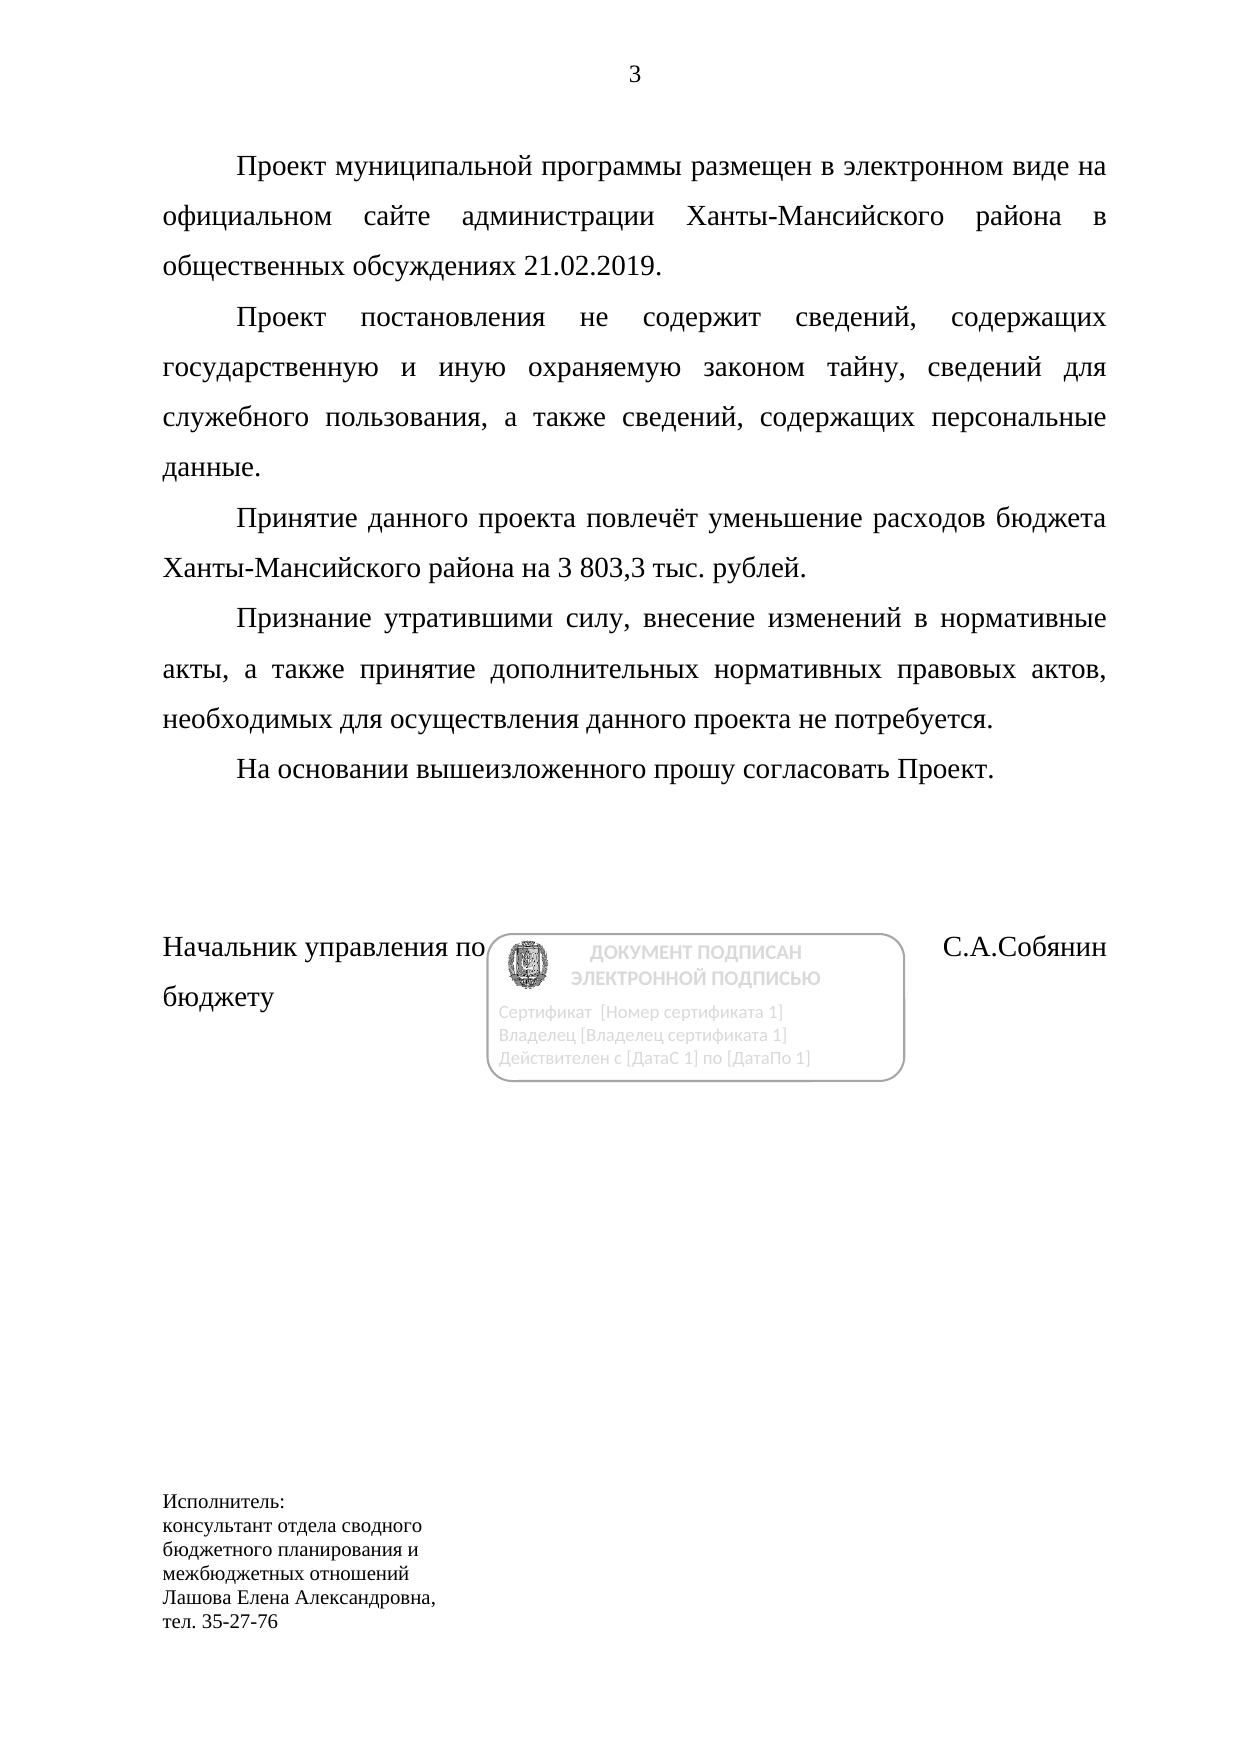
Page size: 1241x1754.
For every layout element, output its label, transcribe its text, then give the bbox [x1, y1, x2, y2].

text На основании вышеизложенного прошу согласовать Проект. [162, 751, 1107, 785]
table_header ДОКУМЕНТ ПОДПИСАН ЭЛЕКТРОННОЙ ПОДПИСЬЮ Сертификат [Номер сертификата 1] Владелец [Владелец сертификата 1] Действителен с [ДатаС 1] по [ДатаПо 1] [493, 936, 899, 1079]
text Проект муниципальной программы размещен в электронном виде на официальном сайте администрации Ханты-Мансийского района в общественных обсуждениях 21.02.2019. [162, 148, 1107, 282]
text Исполнитель: [162, 1488, 1107, 1513]
text межбюджетных отношений [162, 1561, 1107, 1585]
text консультант отдела сводного [162, 1513, 1107, 1537]
table_header Начальник управления по бюджету [156, 929, 492, 1079]
text Принятие данного проекта повлечёт уменьшение расходов бюджета Ханты-Мансийского района на 3 803,3 тыс. рублей. [162, 500, 1107, 584]
picture [506, 939, 549, 990]
text тел. 35-27-76 [162, 1609, 1107, 1633]
text Лашова Елена Александровна, [162, 1585, 1107, 1609]
table_header С.А.Собянин [899, 929, 1113, 1079]
text Признание утратившими силу, внесение изменений в нормативные акты, а также принятие дополнительных нормативных правовых актов, необходимых для осуществления данного проекта не потребуется. [162, 601, 1107, 735]
text Проект постановления не содержит сведений, содержащих государственную и иную охраняемую законом тайну, сведений для служебного пользования, а также сведений, содержащих персональные данные. [162, 299, 1107, 483]
text бюджетного планирования и [162, 1537, 1107, 1561]
